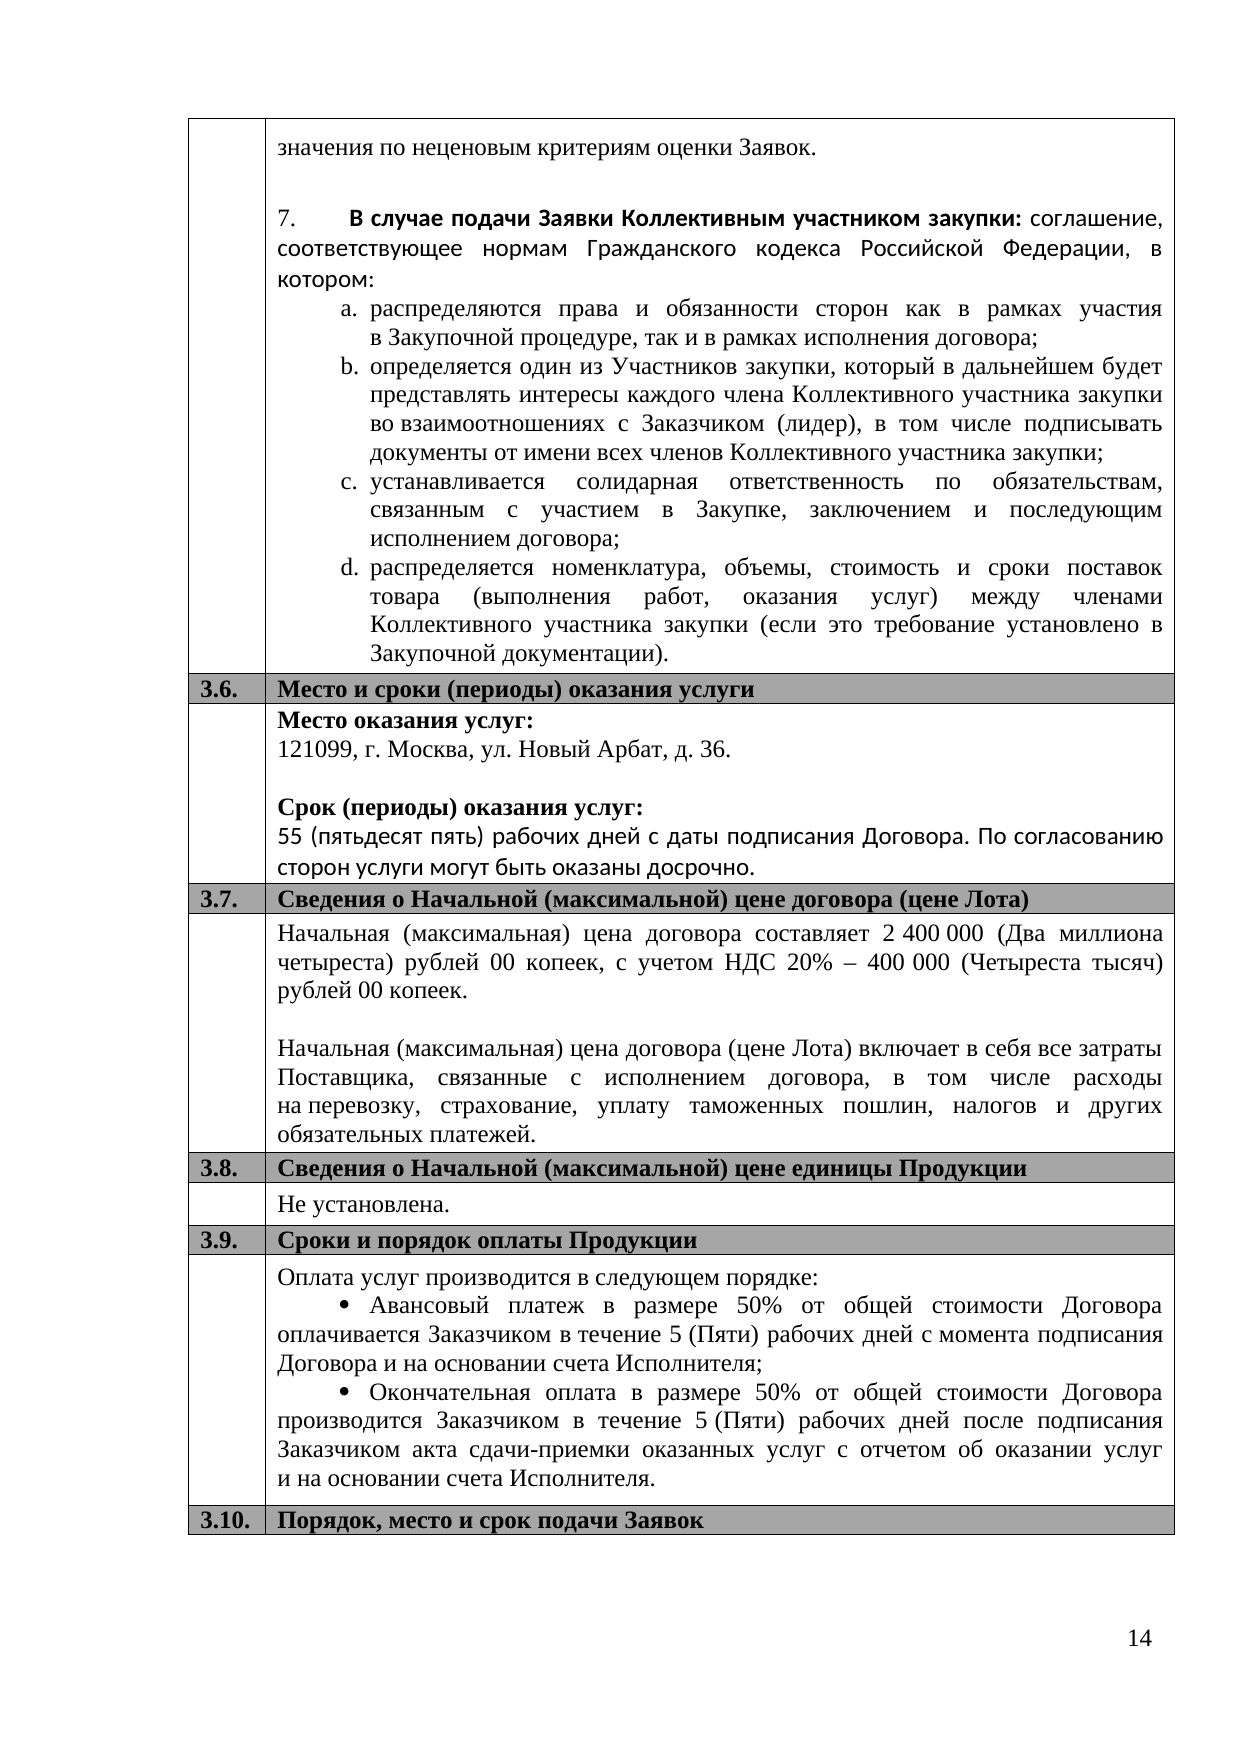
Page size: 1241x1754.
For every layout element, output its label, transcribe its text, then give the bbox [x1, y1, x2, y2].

table_cell [189, 1183, 265, 1224]
table_cell Сведения о Начальной (максимальной) цене единицы Продукции [266, 1153, 1174, 1182]
table_cell Сведения о Начальной (максимальной) цене договора (цене Лота) [266, 884, 1174, 913]
table_cell Место оказания услуг: 121099, г. Москва, ул. Новый Арбат, д. 36. Срок (периоды) оказания услуг: 55 (пятьдесят пять) рабочих дней с даты подписания Договора. По согласованию сторон услуги могут быть оказаны досрочно. [266, 704, 1174, 883]
table_cell Не установлена. [266, 1183, 1174, 1224]
table_cell [189, 1255, 265, 1504]
table_cell [189, 119, 265, 673]
table_cell 3.9. [189, 1226, 265, 1254]
table_cell [189, 704, 265, 883]
table_cell 3.6. [189, 674, 265, 703]
table_cell Начальная (максимальная) цена договора составляет 2 400 000 (Два миллиона четыреста) рублей 00 копеек, с учетом НДС 20% – 400 000 (Четыреста тысяч) рублей 00 копеек. Начальная (максимальная) цена договора (цене Лота) включает в себя все затраты Поставщика, связанные с исполнением договора, в том числе расходы на перевозку, страхование, уплату таможенных пошлин, налогов и других обязательных платежей. [266, 914, 1174, 1152]
table_cell Сроки и порядок оплаты Продукции [266, 1226, 1174, 1254]
table_cell 3.10. [189, 1506, 265, 1534]
table_cell 3.7. [189, 884, 265, 913]
table_cell Место и сроки (периоды) оказания услуги [266, 674, 1174, 703]
table_cell 3.8. [189, 1153, 265, 1182]
table_cell Оплата услуг производится в следующем порядке: Авансовый платеж в размере 50% от общей стоимости Договора оплачивается Заказчиком в течение 5 (Пяти) рабочих дней с момента подписания Договора и на основании счета Исполнителя; Окончательная оплата в размере 50% от общей стоимости Договора производится Заказчиком в течение 5 (Пяти) рабочих дней после подписания Заказчиком акта сдачи-приемки оказанных услуг с отчетом об оказании услуг и на основании счета Исполнителя. [266, 1255, 1174, 1504]
table_cell [189, 914, 265, 1152]
table_cell Порядок, место и срок подачи Заявок [266, 1506, 1174, 1534]
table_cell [266, 119, 1174, 673]
